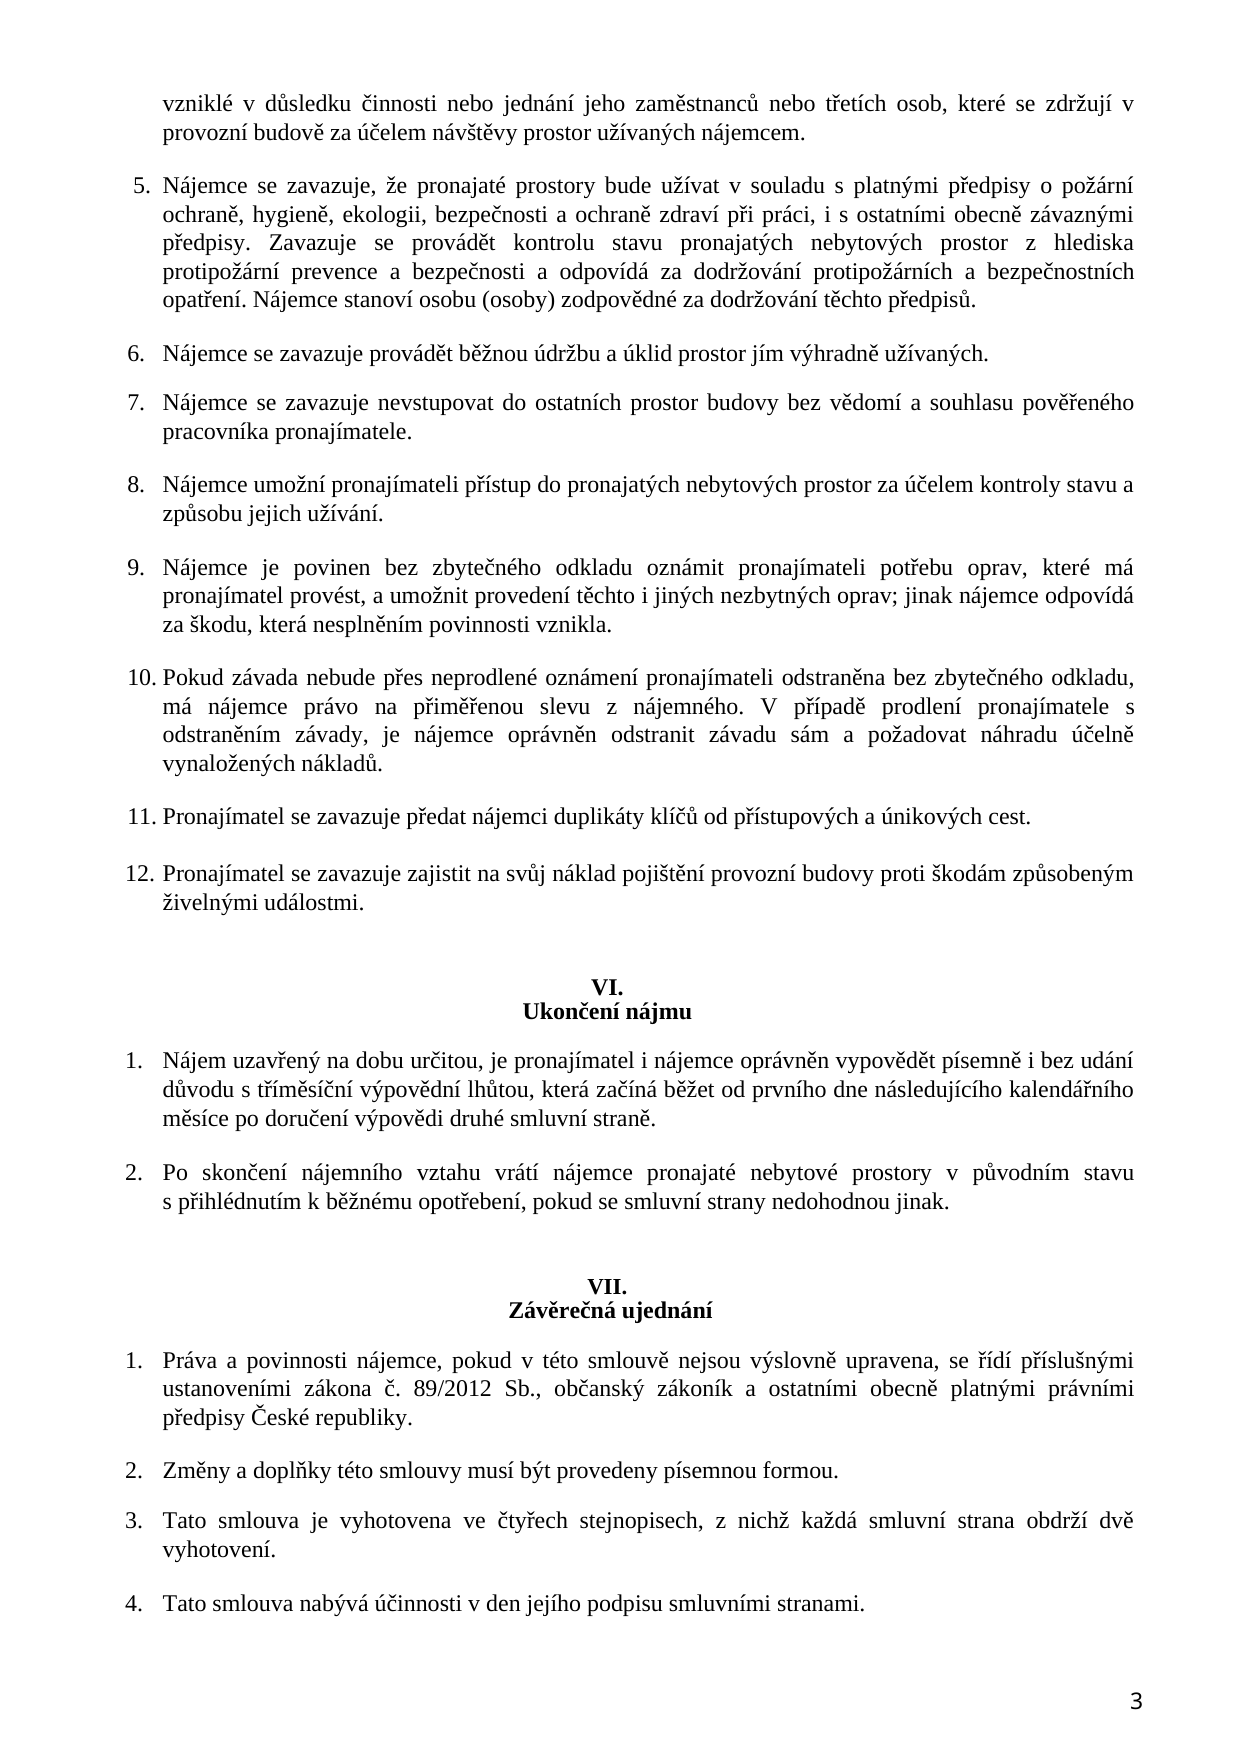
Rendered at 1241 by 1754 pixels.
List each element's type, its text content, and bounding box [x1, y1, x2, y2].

list Nájemce se zavazuje provádět běžnou údržbu a úklid prostor jím výhradně užívaných. [127, 342, 1138, 366]
list Po skončení nájemního vztahu vrátí nájemce pronajaté nebytové prostory v původním stavu s přihlédnutím k běžnému opotřebení, pokud se smluvní strany nedohodnou jinak. [125, 1157, 1136, 1215]
list Změny a doplňky této smlouvy musí být provedeny písemnou formou. [125, 1459, 1138, 1483]
text VII. [76, 1276, 1138, 1299]
list Pokud závada nebude přes neprodlené oznámení pronajímateli odstraněna bez zbytečného odkladu, má nájemce právo na přiměřenou slevu z nájemného. V případě prodlení pronajímatele s odstraněním závady, je nájemce oprávněn odstranit závadu sám a požadovat náhradu účelně vynaložených nákladů. [127, 663, 1136, 777]
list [127, 89, 1136, 146]
list Nájemce se zavazuje nevstupovat do ostatních prostor budovy bez vědomí a souhlasu pověřeného pracovníka pronajímatele. [127, 388, 1136, 445]
list Tato smlouva nabývá účinnosti v den jejího podpisu smluvními stranami. [125, 1592, 1138, 1616]
list Tato smlouva je vyhotovena ve čtyřech stejnopisech, z nichž každá smluvní strana obdrží dvě vyhotovení. [125, 1505, 1136, 1563]
list Nájemce umožní pronajímateli přístup do pronajatých nebytových prostor za účelem kontroly stavu a způsobu jejich užívání. [127, 470, 1136, 527]
list Práva a povinnosti nájemce, pokud v této smlouvě nejsou výslovně upravena, se řídí příslušnými ustanoveními zákona č. 89/2012 Sb., občanský zákoník a ostatními obecně platnými právními předpisy České republiky. [125, 1345, 1136, 1431]
text VI. [76, 976, 1138, 1000]
list Nájemce je povinen bez zbytečného odkladu oznámit pronajímateli potřebu oprav, které má pronajímatel provést, a umožnit provedení těchto i jiných nezbytných oprav; jinak nájemce odpovídá za škodu, která nesplněním povinnosti vznikla. [127, 552, 1136, 638]
text Ukončení nájmu [76, 1000, 1138, 1024]
list Pronajímatel se zavazuje předat nájemci duplikáty klíčů od přístupových a únikových cest. [127, 802, 1136, 831]
list Nájem uzavřený na dobu určitou, je pronajímatel i nájemce oprávněn vypovědět písemně i bez udání důvodu s tříměsíční výpovědní lhůtou, která začíná běžet od prvního dne následujícího kalendářního měsíce po doručení výpovědi druhé smluvní straně. [125, 1046, 1136, 1132]
list Pronajímatel se zavazuje zajistit na svůj náklad pojištění provozní budovy proti škodám způsobeným živelnými událostmi. [125, 859, 1136, 916]
text Závěrečná ujednání [82, 1300, 1138, 1324]
list Nájemce se zavazuje, že pronajaté prostory bude užívat v souladu s platnými předpisy o požární ochraně, hygieně, ekologii, bezpečnosti a ochraně zdraví při práci, i s ostatními obecně závaznými předpisy. Zavazuje se provádět kontrolu stavu pronajatých nebytových prostor z hlediska protipožární prevence a bezpečnosti a odpovídá za dodržování protipožárních a bezpečnostních opatření. Nájemce stanoví osobu (osoby) zodpovědné za dodržování těchto předpisů. [133, 171, 1136, 313]
